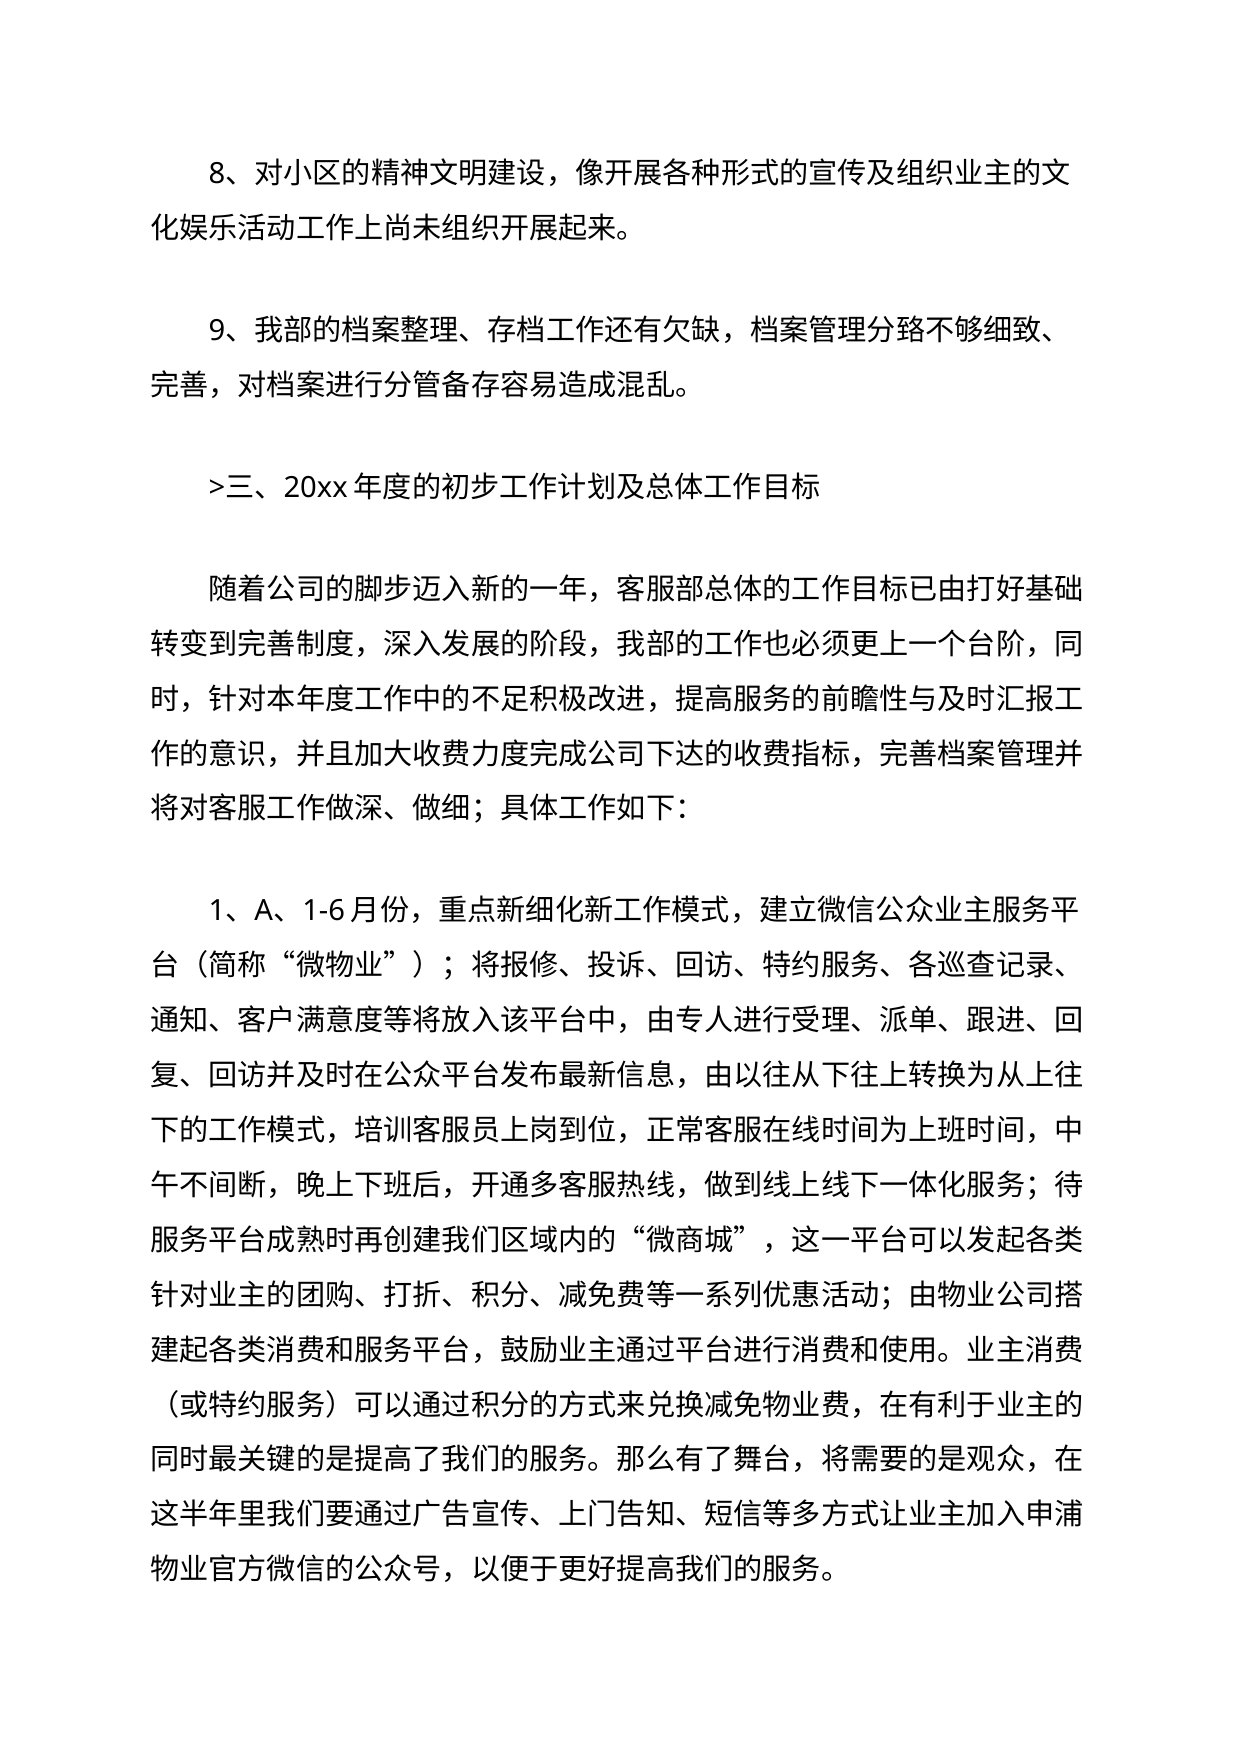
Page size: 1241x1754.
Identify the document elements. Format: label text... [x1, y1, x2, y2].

text 1、A、1-6月份，重点新细化新工作模式，建立微信公众业主服务平台（简称“微物业”）；将报修、投诉、回访、特约服务、各巡查记录、通知、客户满意度等将放入该平台中，由专人进行受理、派单、跟进、回复、回访并及时在公众平台发布最新信息，由以往从下往上转换为从上往下的工作模式，培训客服员上岗到位，正常客服在线时间为上班时间，中午不间断，晚上下班后，开通多客服热线，做到线上线下一体化服务；待服务平台成熟时再创建我们区域内的“微商城”，这一平台可以发起各类针对业主的团购、打折、积分、减免费等一系列优惠活动；由物业公司搭建起各类消费和服务平台，鼓励业主通过平台进行消费和使用。业主消费（或特约服务）可以通过积分的方式来兑换减免物业费，在有利于业主的同时最关键的是提高了我们的服务。那么有了舞台，将需要的是观众，在这半年里我们要通过广告宣传、上门告知、短信等多方式让业主加入申浦物业官方微信的公众号，以便于更好提高我们的服务。 [150, 887, 1090, 1588]
text >三、20xx年度的初步工作计划及总体工作目标 [150, 463, 1090, 506]
text 随着公司的脚步迈入新的一年，客服部总体的工作目标已由打好基础转变到完善制度，深入发展的阶段，我部的工作也必须更上一个台阶，同时，针对本年度工作中的不足积极改进，提高服务的前瞻性与及时汇报工作的意识，并且加大收费力度完成公司下达的收费指标，完善档案管理并将对客服工作做深、做细；具体工作如下： [150, 566, 1090, 827]
text 9、我部的档案整理、存档工作还有欠缺，档案管理分臵不够细致、完善，对档案进行分管备存容易造成混乱。 [150, 307, 1090, 404]
text 8、对小区的精神文明建设，像开展各种形式的宣传及组织业主的文化娱乐活动工作上尚未组织开展起来。 [150, 150, 1090, 247]
